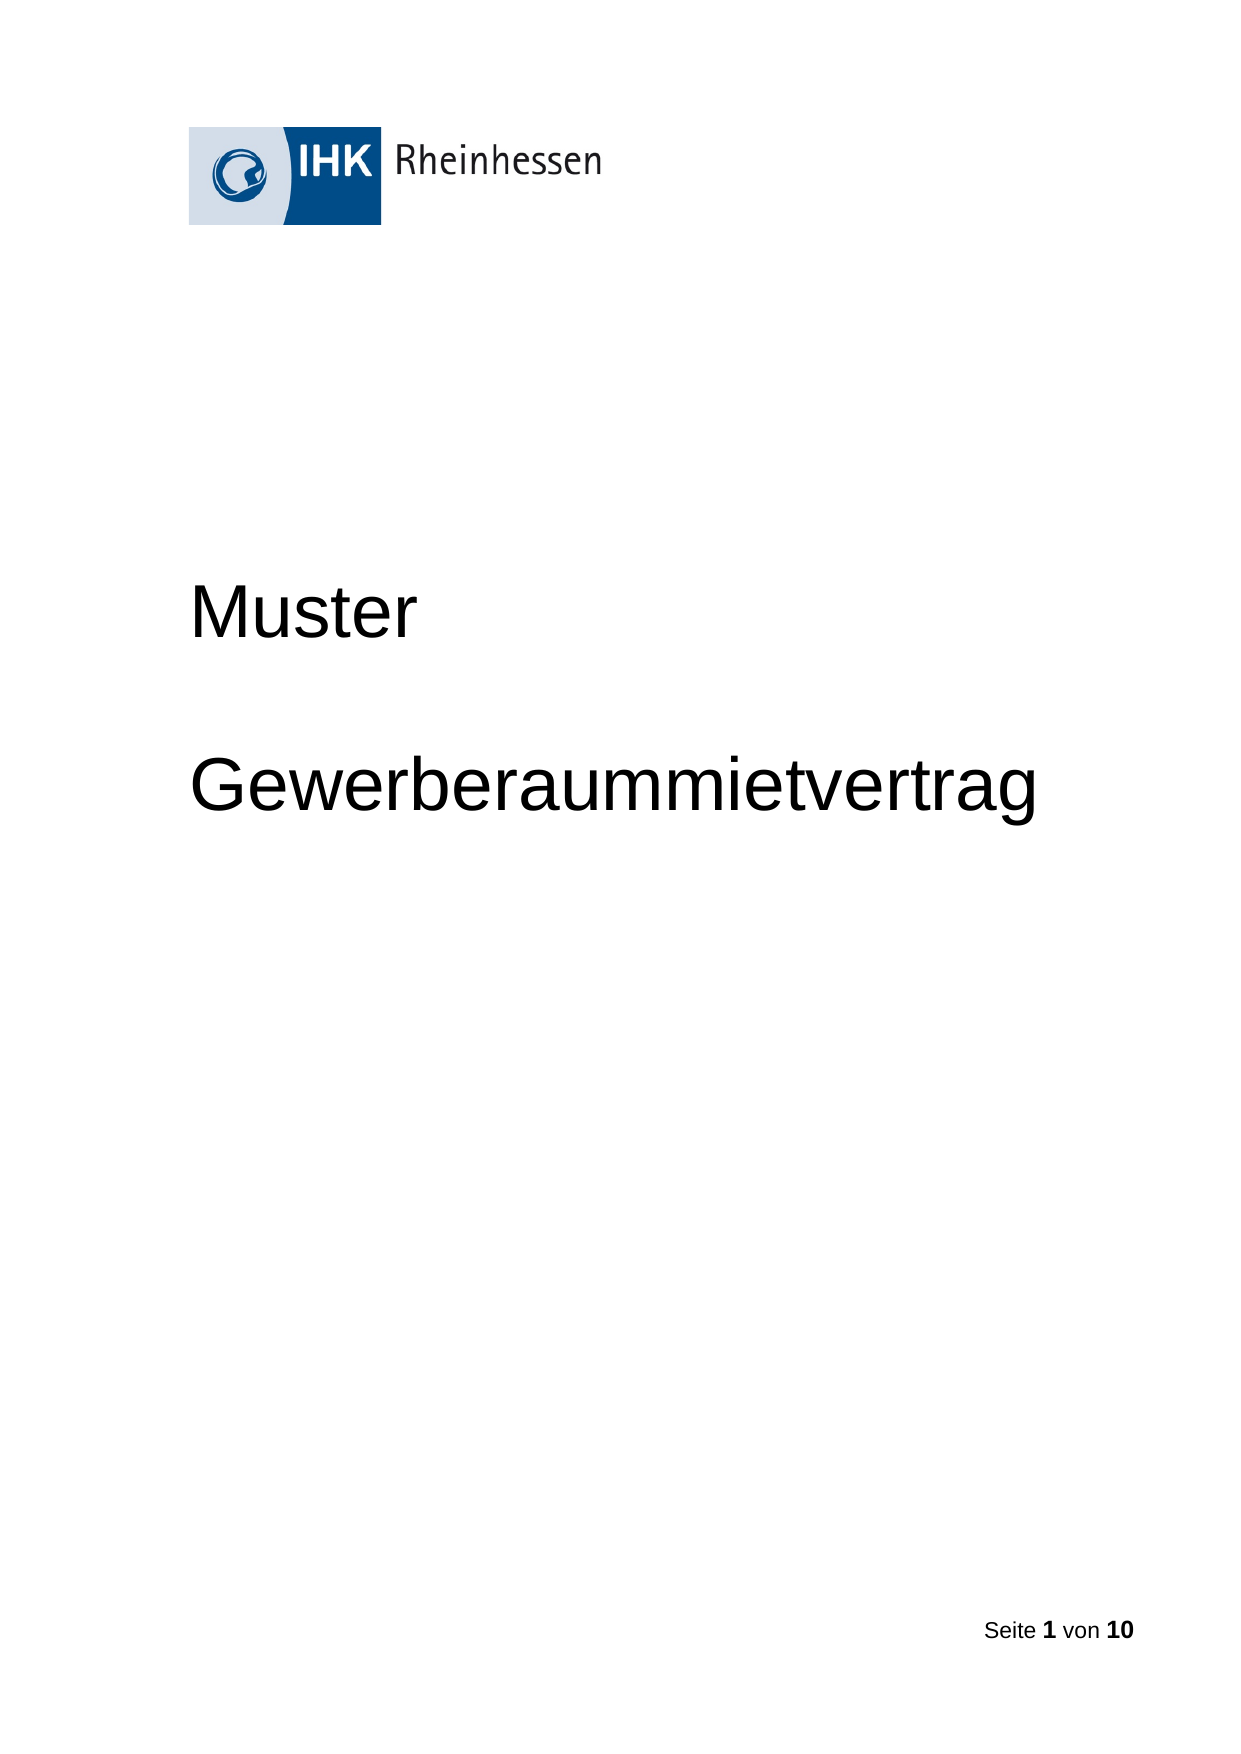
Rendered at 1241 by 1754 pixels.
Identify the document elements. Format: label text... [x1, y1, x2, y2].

picture [188, 127, 608, 225]
text Muster [189, 567, 1134, 653]
text Gewerberaummietvertrag [189, 740, 1134, 826]
